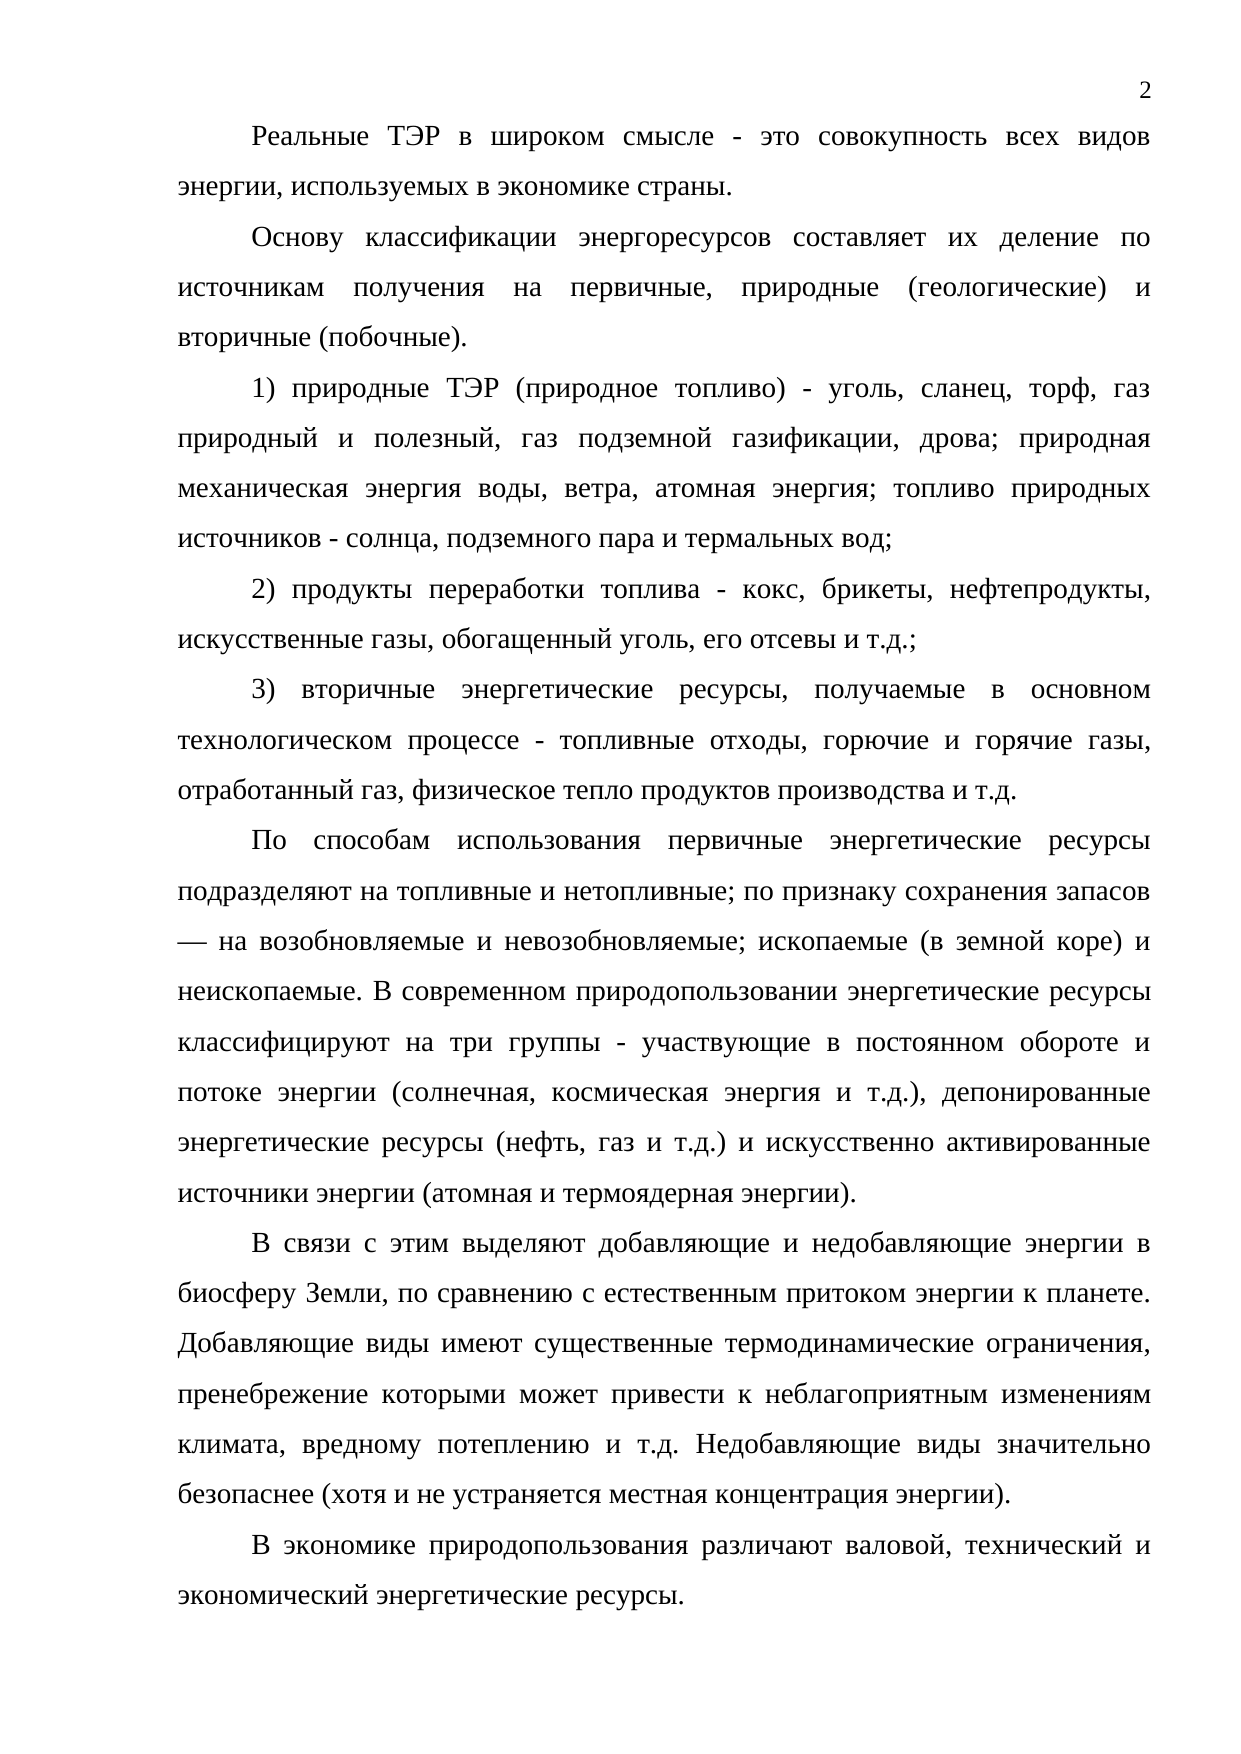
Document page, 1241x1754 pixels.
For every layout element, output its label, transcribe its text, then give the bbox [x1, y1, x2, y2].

text Реальные ТЭР в широком смысле - это совокупность всех видов энергии, используемых в экономике страны. [177, 118, 1152, 202]
text В связи с этим выделяют добавляющие и недобавляющие энергии в биосферу Земли, по сравнению с естественным притоком энергии к планете. Добавляющие виды имеют существенные термодинамические ограничения, пренебрежение которыми может привести к неблагоприятным изменениям климата, вредному потеплению и т.д. Недобавляющие виды значительно безопаснее (хотя и не устраняется местная концентрация энергии). [177, 1225, 1152, 1510]
text 3) вторичные энергетические ресурсы, получаемые в основном технологическом процессе - топливные отходы, горючие и горячие газы, отработанный газ, физическое тепло продуктов производства и т.д. [177, 672, 1152, 806]
text 2) продукты переработки топлива - кокс, брикеты, нефтепродукты, искусственные газы, обогащенный уголь, его отсевы и т.д.; [177, 571, 1152, 655]
text В экономике природопользования различают валовой, технический и экономический энергетические ресурсы. [177, 1527, 1152, 1611]
text По способам использования первичные энергетические ресурсы подразделяют на топливные и нетопливные; по признаку сохранения запасов — на возобновляемые и невозобновляемые; ископаемые (в земной коре) и неископаемые. В современном природопользовании энергетические ресурсы классифицируют на три группы - участвующие в постоянном обороте и потоке энергии (солнечная, космическая энергия и т.д.), депонированные энергетические ресурсы (нефть, газ и т.д.) и искусственно активированные источники энергии (атомная и термоядерная энергии). [177, 822, 1152, 1208]
text 1) природные ТЭР (природное топливо) - уголь, сланец, торф, газ природный и полезный, газ подземной газификации, дрова; природная механическая энергия воды, ветра, атомная энергия; топливо природных источников - солнца, подземного пара и термальных вод; [177, 370, 1152, 554]
text Основу классификации энергоресурсов составляет их деление по источникам получения на первичные, природные (геологические) и вторичные (побочные). [177, 219, 1152, 353]
